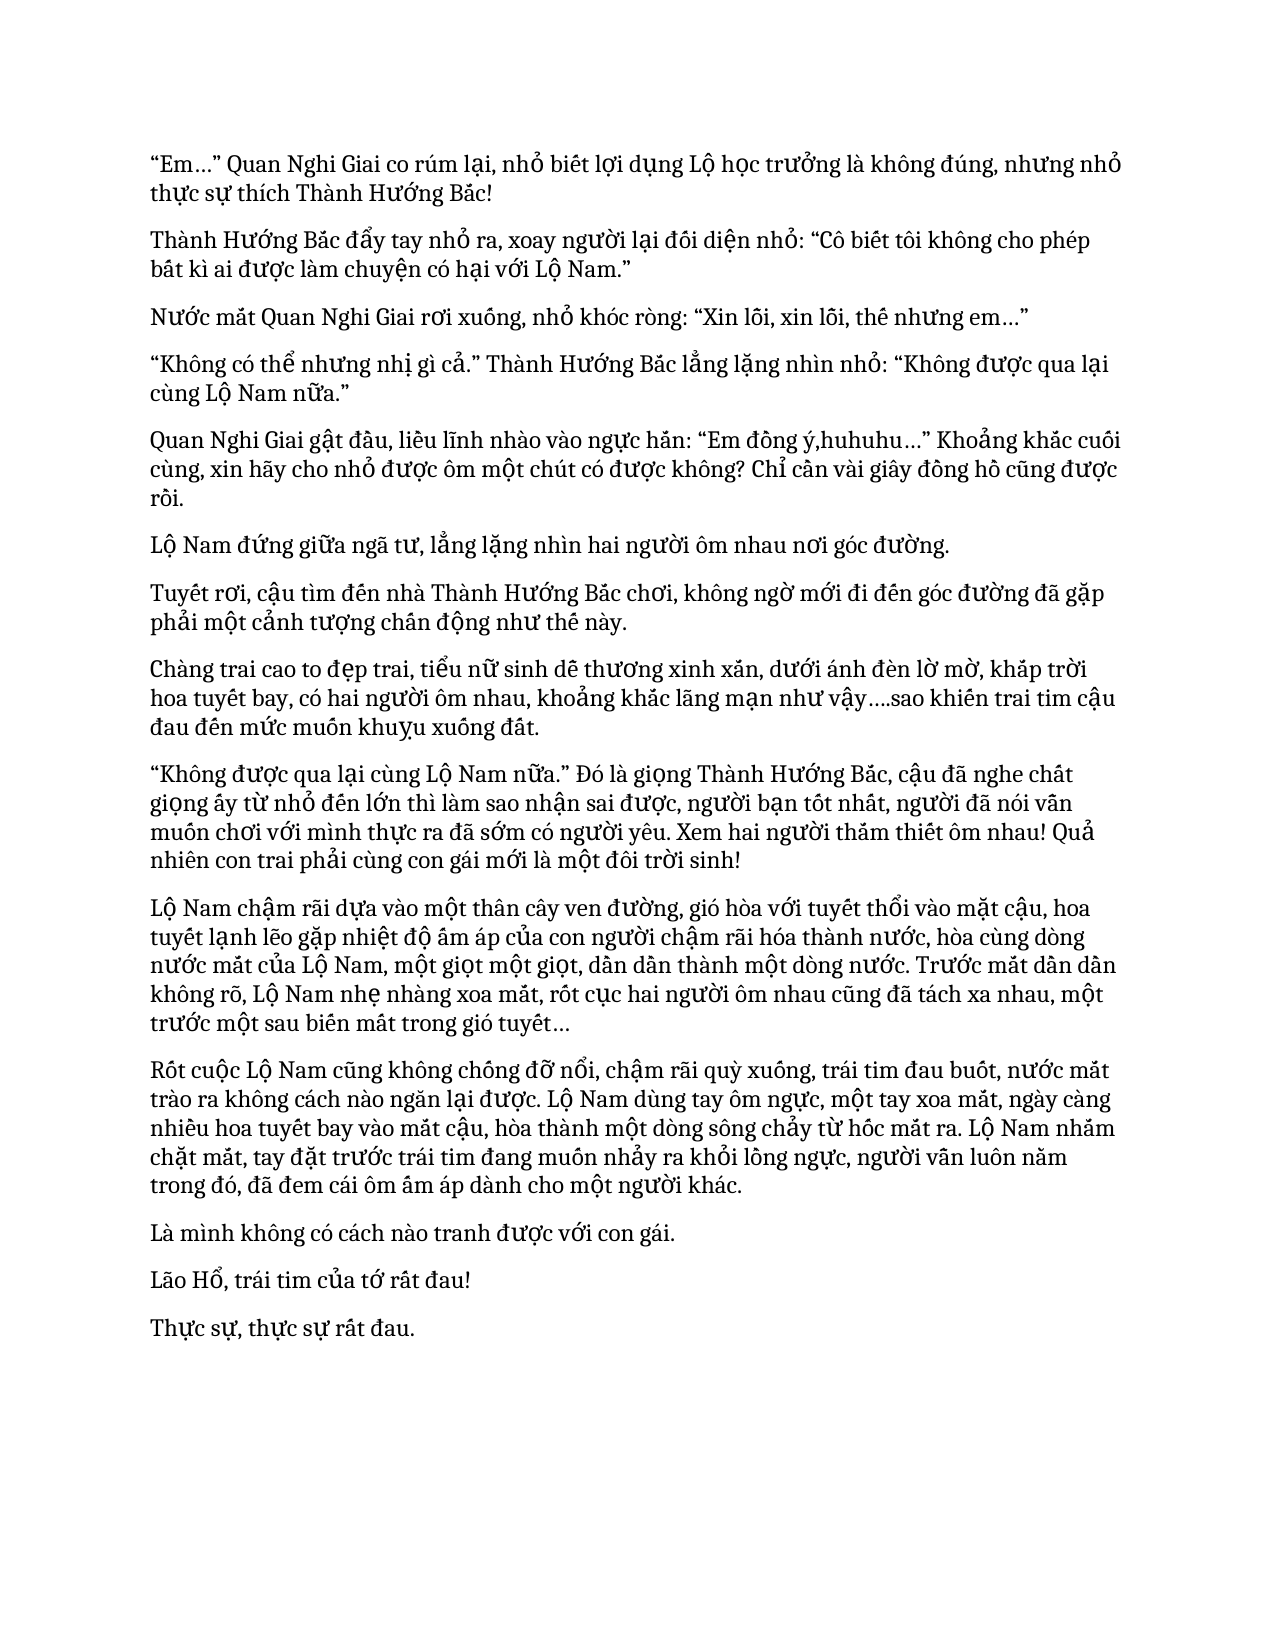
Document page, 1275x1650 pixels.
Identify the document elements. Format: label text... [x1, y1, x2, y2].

text Là mình không có cách nào tranh được với con gái. [150, 1219, 1125, 1247]
text “Không được qua lại cùng Lộ Nam nữa.” Đó là giọng Thành Hướng Bắc, cậu đã nghe chất giọng ấy từ nhỏ đến lớn thì làm sao nhận sai được, người bạn tốt nhất, người đã nói vẫn muốn chơi với mình thực ra đã sớm có người yêu. Xem hai người thắm thiết ôm nhau! Quả nhiên con trai phải cùng con gái mới là một đôi trời sinh! [150, 760, 1125, 875]
text Quan Nghi Giai gật đầu, liều lĩnh nhào vào ngực hắn: “Em đồng ý,huhuhu…” Khoảng khắc cuối cùng, xin hãy cho nhỏ được ôm một chút có được không? Chỉ cần vài giây đồng hồ cũng được rồi. [150, 426, 1125, 512]
text “Em…” Quan Nghi Giai co rúm lại, nhỏ biết lợi dụng Lộ học trưởng là không đúng, nhưng nhỏ thực sự thích Thành Hướng Bắc! [150, 150, 1125, 207]
text Thực sự, thực sự rất đau. [150, 1314, 1125, 1400]
text Rốt cuộc Lộ Nam cũng không chống đỡ nổi, chậm rãi quỳ xuống, trái tim đau buốt, nước mắt trào ra không cách nào ngăn lại được. Lộ Nam dùng tay ôm ngực, một tay xoa mắt, ngày càng nhiều hoa tuyết bay vào mắt cậu, hòa thành một dòng sông chảy từ hốc mắt ra. Lộ Nam nhắm chặt mắt, tay đặt trước trái tim đang muốn nhảy ra khỏi lồng ngực, người vẫn luôn nằm trong đó, đã đem cái ôm ấm áp dành cho một người khác. [150, 1056, 1125, 1200]
text Thành Hướng Bắc đẩy tay nhỏ ra, xoay người lại đối diện nhỏ: “Cô biết tôi không cho phép bất kì ai được làm chuyện có hại với Lộ Nam.” [150, 226, 1125, 284]
text Nước mắt Quan Nghi Giai rơi xuống, nhỏ khóc ròng: “Xin lỗi, xin lỗi, thế nhưng em…” [150, 302, 1125, 331]
text Lộ Nam chậm rãi dựa vào một thân cây ven đường, gió hòa với tuyết thổi vào mặt cậu, hoa tuyết lạnh lẽo gặp nhiệt độ ấm áp của con người chậm rãi hóa thành nước, hòa cùng dòng nước mắt của Lộ Nam, một giọt một giọt, dần dần thành một dòng nước. Trước mắt dần dần không rõ, Lộ Nam nhẹ nhàng xoa mắt, rốt cục hai người ôm nhau cũng đã tách xa nhau, một trước một sau biến mất trong gió tuyết… [150, 894, 1125, 1037]
text Lộ Nam đứng giữa ngã tư, lẳng lặng nhìn hai người ôm nhau nơi góc đường. [150, 531, 1125, 560]
text Lão Hổ, trái tim của tớ rất đau! [150, 1266, 1125, 1295]
text Chàng trai cao to đẹp trai, tiểu nữ sinh dễ thương xinh xắn, dưới ánh đèn lờ mờ, khắp trời hoa tuyết bay, có hai người ôm nhau, khoảng khắc lãng mạn như vậy….sao khiến trai tim cậu đau đến mức muốn khuỵu xuống đất. [150, 655, 1125, 741]
text Tuyết rơi, cậu tìm đến nhà Thành Hướng Bắc chơi, không ngờ mới đi đến góc đường đã gặp phải một cảnh tượng chấn động như thế này. [150, 579, 1125, 636]
text “Không có thể nhưng nhị gì cả.” Thành Hướng Bắc lẳng lặng nhìn nhỏ: “Không được qua lại cùng Lộ Nam nữa.” [150, 350, 1125, 407]
